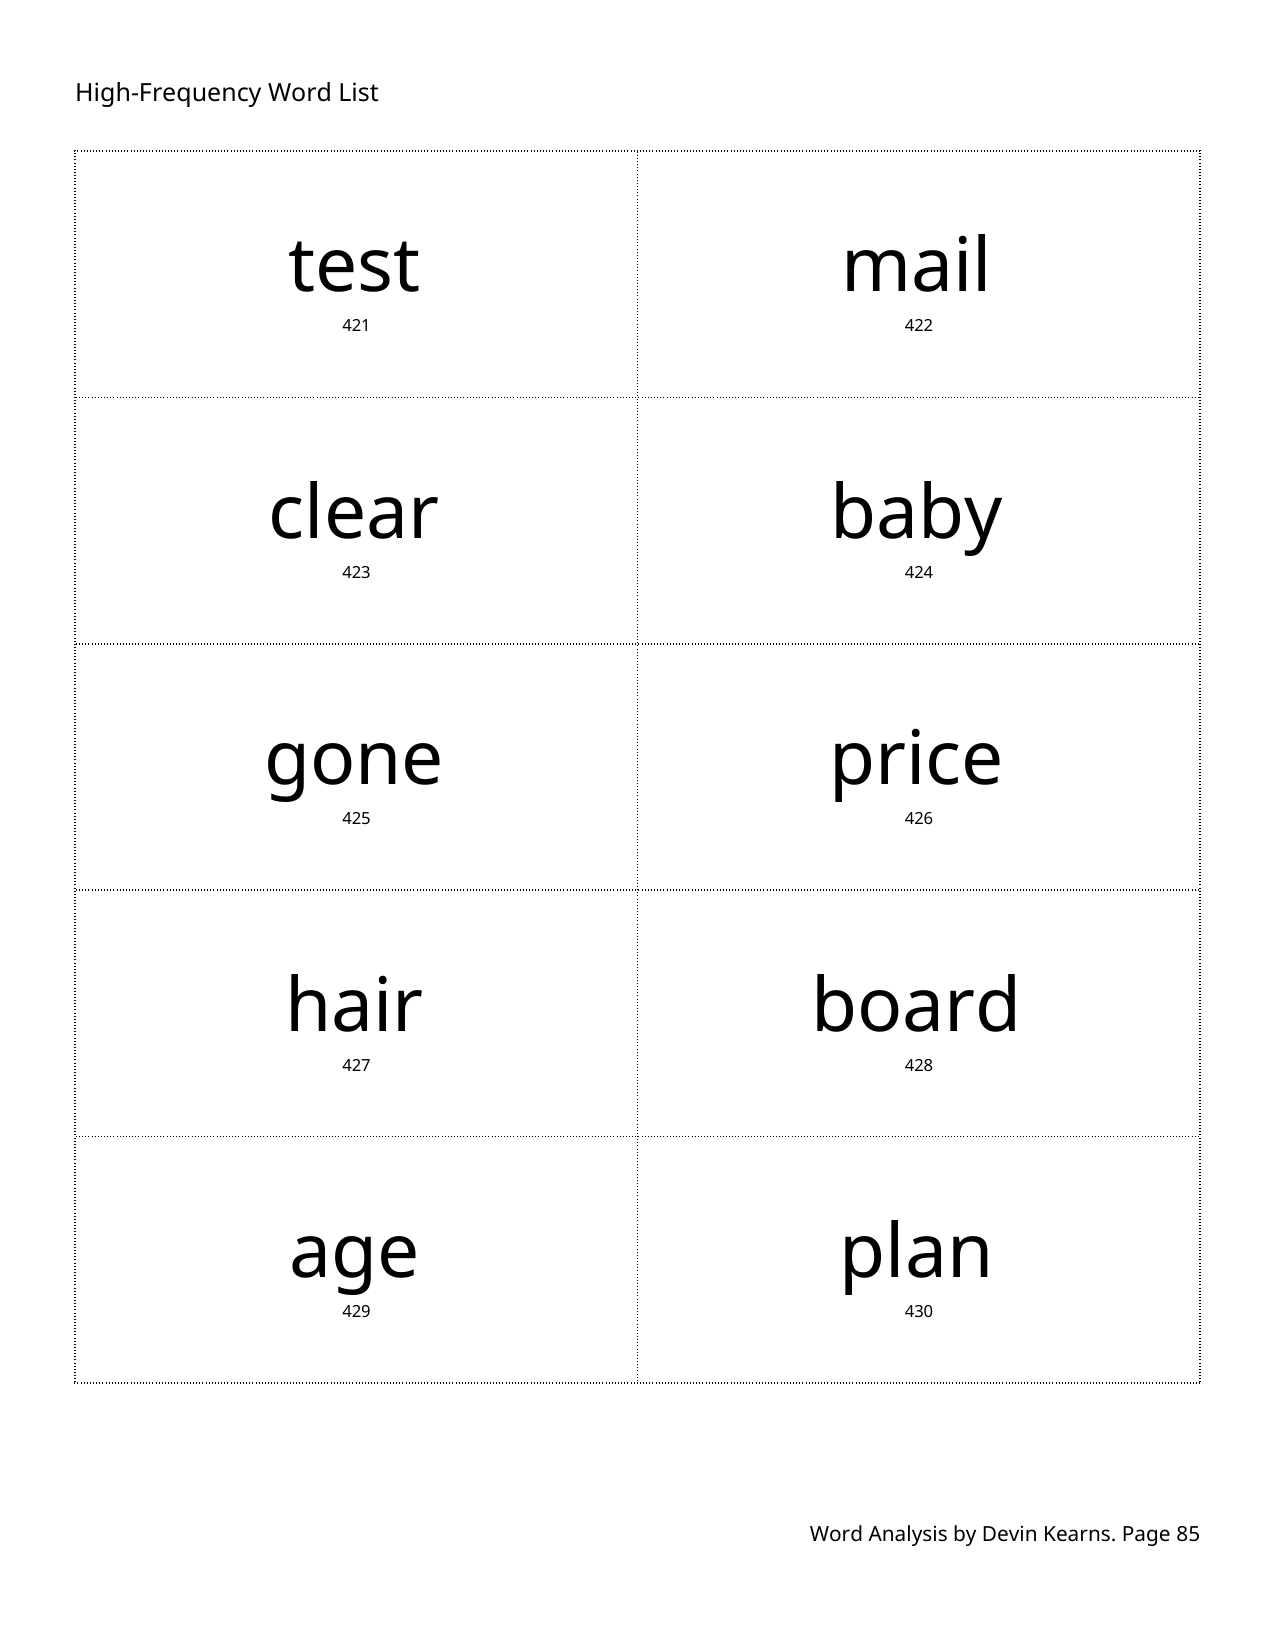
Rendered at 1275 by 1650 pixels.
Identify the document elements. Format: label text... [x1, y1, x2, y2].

table_cell plan 430 [638, 1136, 1200, 1382]
table_cell gone 425 [75, 643, 637, 889]
table_cell age 429 [75, 1136, 637, 1382]
table_cell baby 424 [638, 396, 1200, 643]
table_header test 421 [75, 150, 637, 396]
table_cell hair 427 [75, 889, 637, 1136]
table_cell board 428 [638, 889, 1200, 1136]
table_cell clear 423 [75, 396, 637, 643]
table_cell price 426 [638, 643, 1200, 889]
table_header mail 422 [638, 150, 1200, 396]
